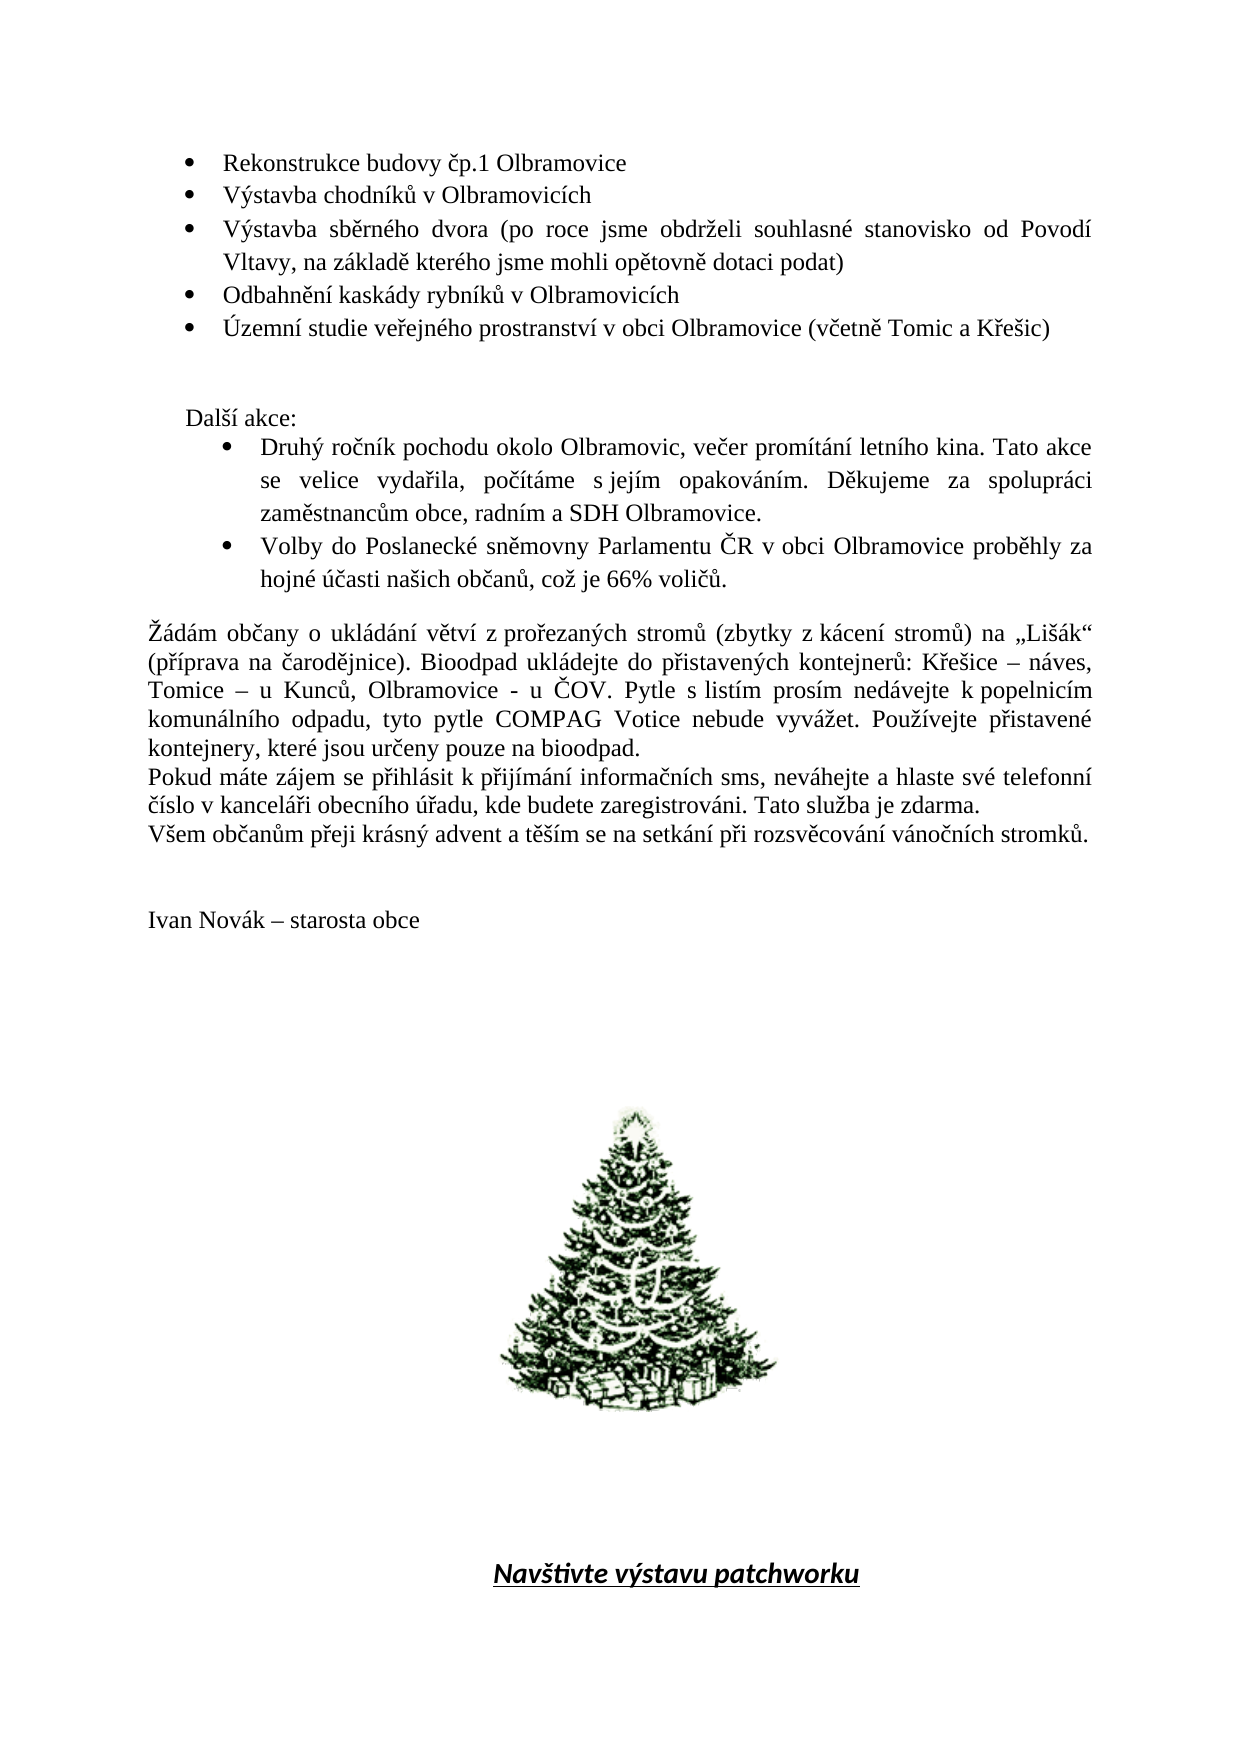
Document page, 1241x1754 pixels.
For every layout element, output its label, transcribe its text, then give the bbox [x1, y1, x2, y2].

picture [498, 1106, 780, 1412]
list Navštivte výstavu patchworku [260, 1555, 1093, 1591]
text Ivan Novák – starosta obce [148, 905, 1093, 934]
list Rekonstrukce budovy čp.1 Olbramovice [185, 148, 1093, 176]
list Odbahnění kaskády rybníků v Olbramovicích [185, 280, 1093, 308]
text Další akce: [185, 403, 1093, 432]
list Volby do Poslanecké sněmovny Parlamentu ČR v obci Olbramovice proběhly za hojné účasti našich občanů, což je 66% voličů. [223, 531, 1093, 593]
list Výstavba chodníků v Olbramovicích [185, 181, 1093, 209]
text Pokud máte zájem se přihlásit k přijímání informačních sms, neváhejte a hlaste své telefonní číslo v kanceláři obecního úřadu, kde budete zaregistrováni. Tato služba je zdarma. [148, 762, 1093, 819]
list Výstavba sběrného dvora (po roce jsme obdrželi souhlasné stanovisko od Povodí Vltavy, na základě kterého jsme mohli opětovně dotaci podat) [185, 214, 1093, 275]
list Územní studie veřejného prostranství v obci Olbramovice (včetně Tomic a Křešic) [185, 313, 1093, 341]
text Žádám občany o ukládání větví z prořezaných stromů (zbytky z kácení stromů) na „Lišák“ (příprava na čarodějnice). Bioodpad ukládejte do přistavených kontejnerů: Křešice – náves, Tomice – u Kunců, Olbramovice - u ČOV. Pytle s listím prosím nedávejte k popelnicím komunálního odpadu, tyto pytle COMPAG Votice nebude vyvážet. Používejte přistavené kontejnery, které jsou určeny pouze na bioodpad. [148, 618, 1093, 762]
text Všem občanům přeji krásný advent a těším se na setkání při rozsvěcování vánočních stromků. [148, 819, 1093, 848]
list Druhý ročník pochodu okolo Olbramovic, večer promítání letního kina. Tato akce se velice vydařila, počítáme s jejím opakováním. Děkujeme za spolupráci zaměstnancům obce, radním a SDH Olbramovice. [223, 432, 1093, 527]
